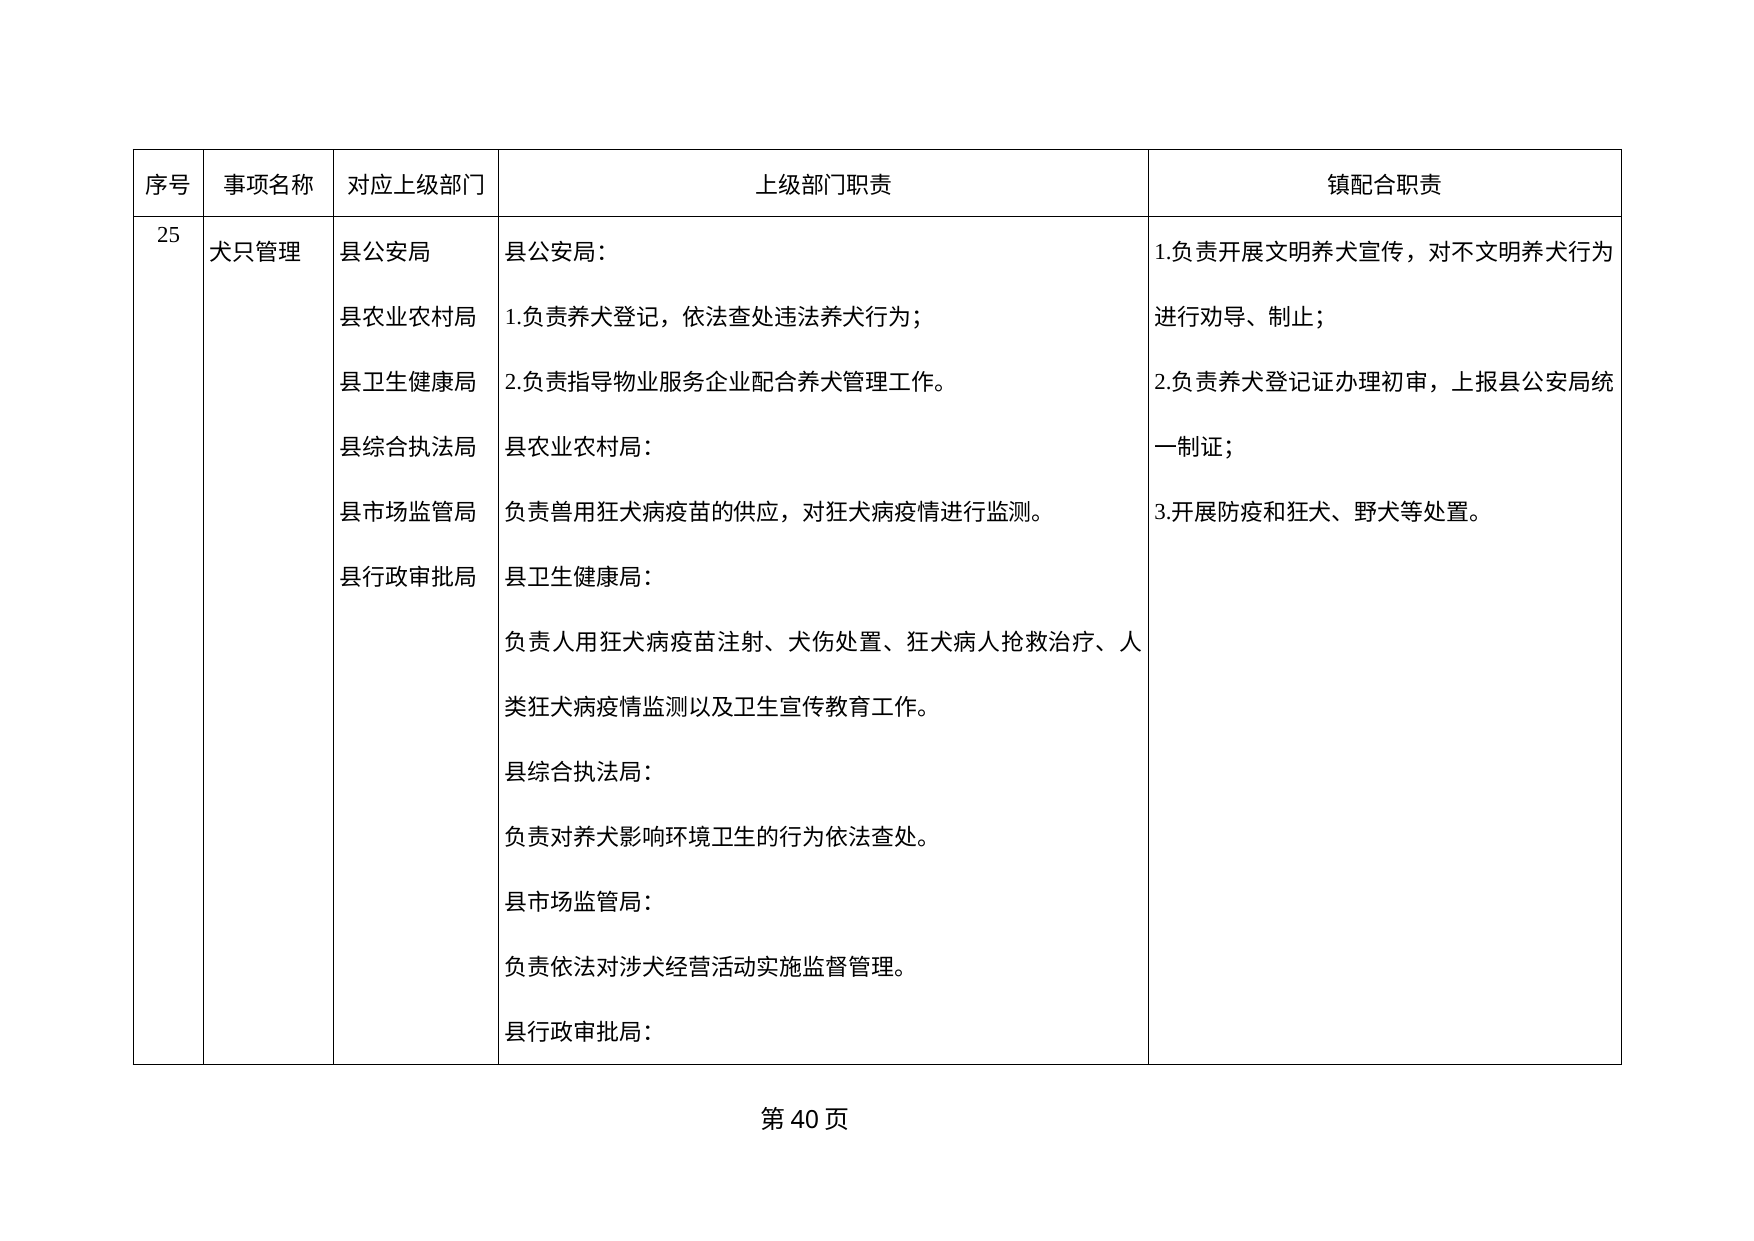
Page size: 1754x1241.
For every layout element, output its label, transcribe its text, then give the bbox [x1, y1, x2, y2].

table_header 事项名称 [204, 150, 333, 216]
table_header 对应上级部门 [334, 150, 498, 216]
table_header 序号 [134, 150, 203, 216]
table_cell 犬只管理 [204, 217, 333, 1063]
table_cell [1149, 217, 1621, 1063]
table_header 镇配合职责 [1149, 150, 1621, 216]
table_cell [499, 217, 1148, 1063]
table_cell 县公安局 县农业农村局 县卫生健康局 县综合执法局 县市场监管局 县行政审批局 [334, 217, 498, 1063]
table_cell 25 [134, 217, 203, 1063]
table_header 上级部门职责 [499, 150, 1148, 216]
